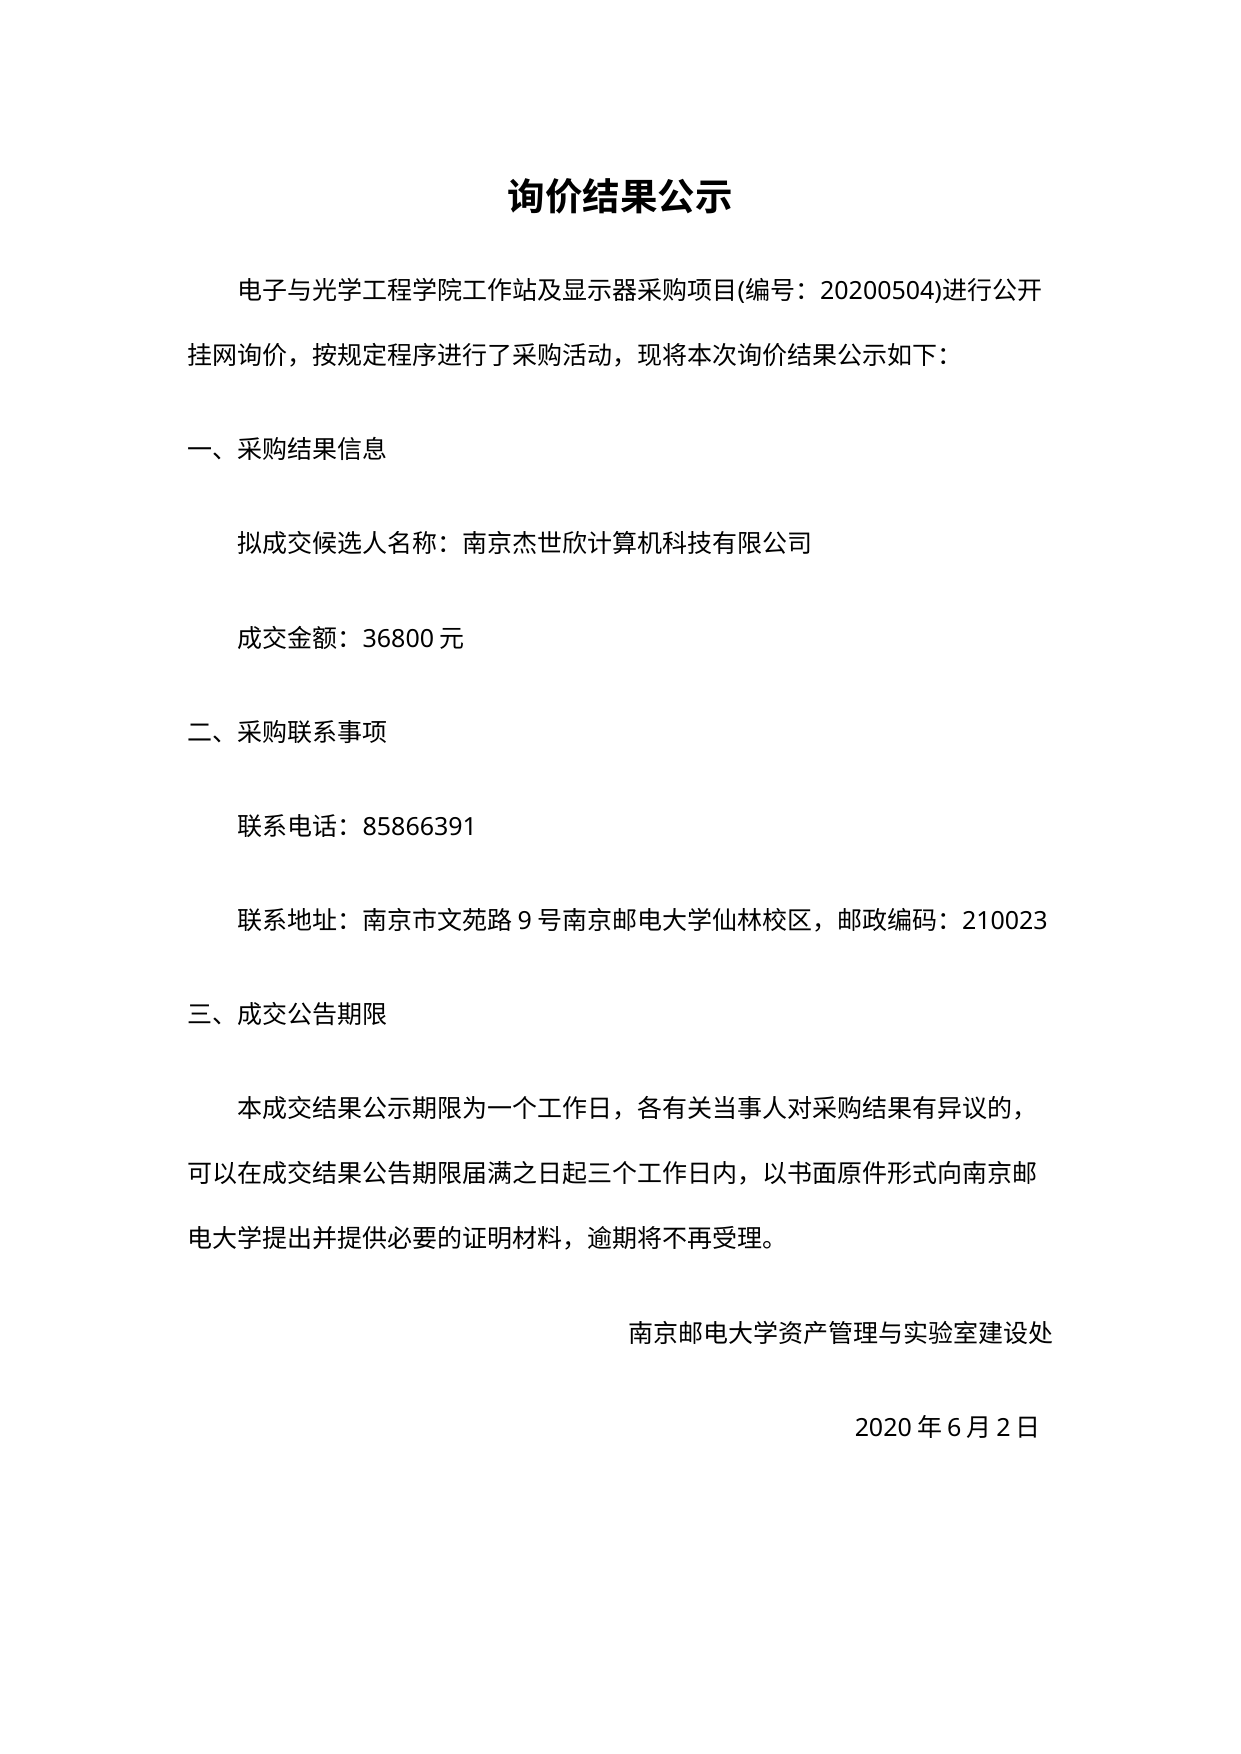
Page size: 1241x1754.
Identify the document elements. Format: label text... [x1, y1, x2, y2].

text 南京邮电大学资产管理与实验室建设处 [187, 1299, 1053, 1364]
text 成交金额：36800元 [187, 604, 1053, 669]
text 联系地址：南京市文苑路9号南京邮电大学仙林校区，邮政编码：210023 [187, 886, 1053, 951]
text 询价结果公示 [187, 162, 1053, 227]
text 三、成交公告期限 [187, 980, 1053, 1045]
text 拟成交候选人名称：南京杰世欣计算机科技有限公司 [187, 509, 1053, 574]
text 一、采购结果信息 [187, 415, 1053, 480]
text 二、采购联系事项 [187, 698, 1053, 763]
text 电子与光学工程学院工作站及显示器采购项目(编号：20200504)进行公开挂网询价，按规定程序进行了采购活动，现将本次询价结果公示如下： [187, 256, 1053, 386]
text 联系电话：85866391 [187, 792, 1053, 857]
text 本成交结果公示期限为一个工作日，各有关当事人对采购结果有异议的，可以在成交结果公告期限届满之日起三个工作日内，以书面原件形式向南京邮电大学提出并提供必要的证明材料，逾期将不再受理。 [187, 1074, 1053, 1269]
text 2020年6月2日 [187, 1393, 1040, 1458]
